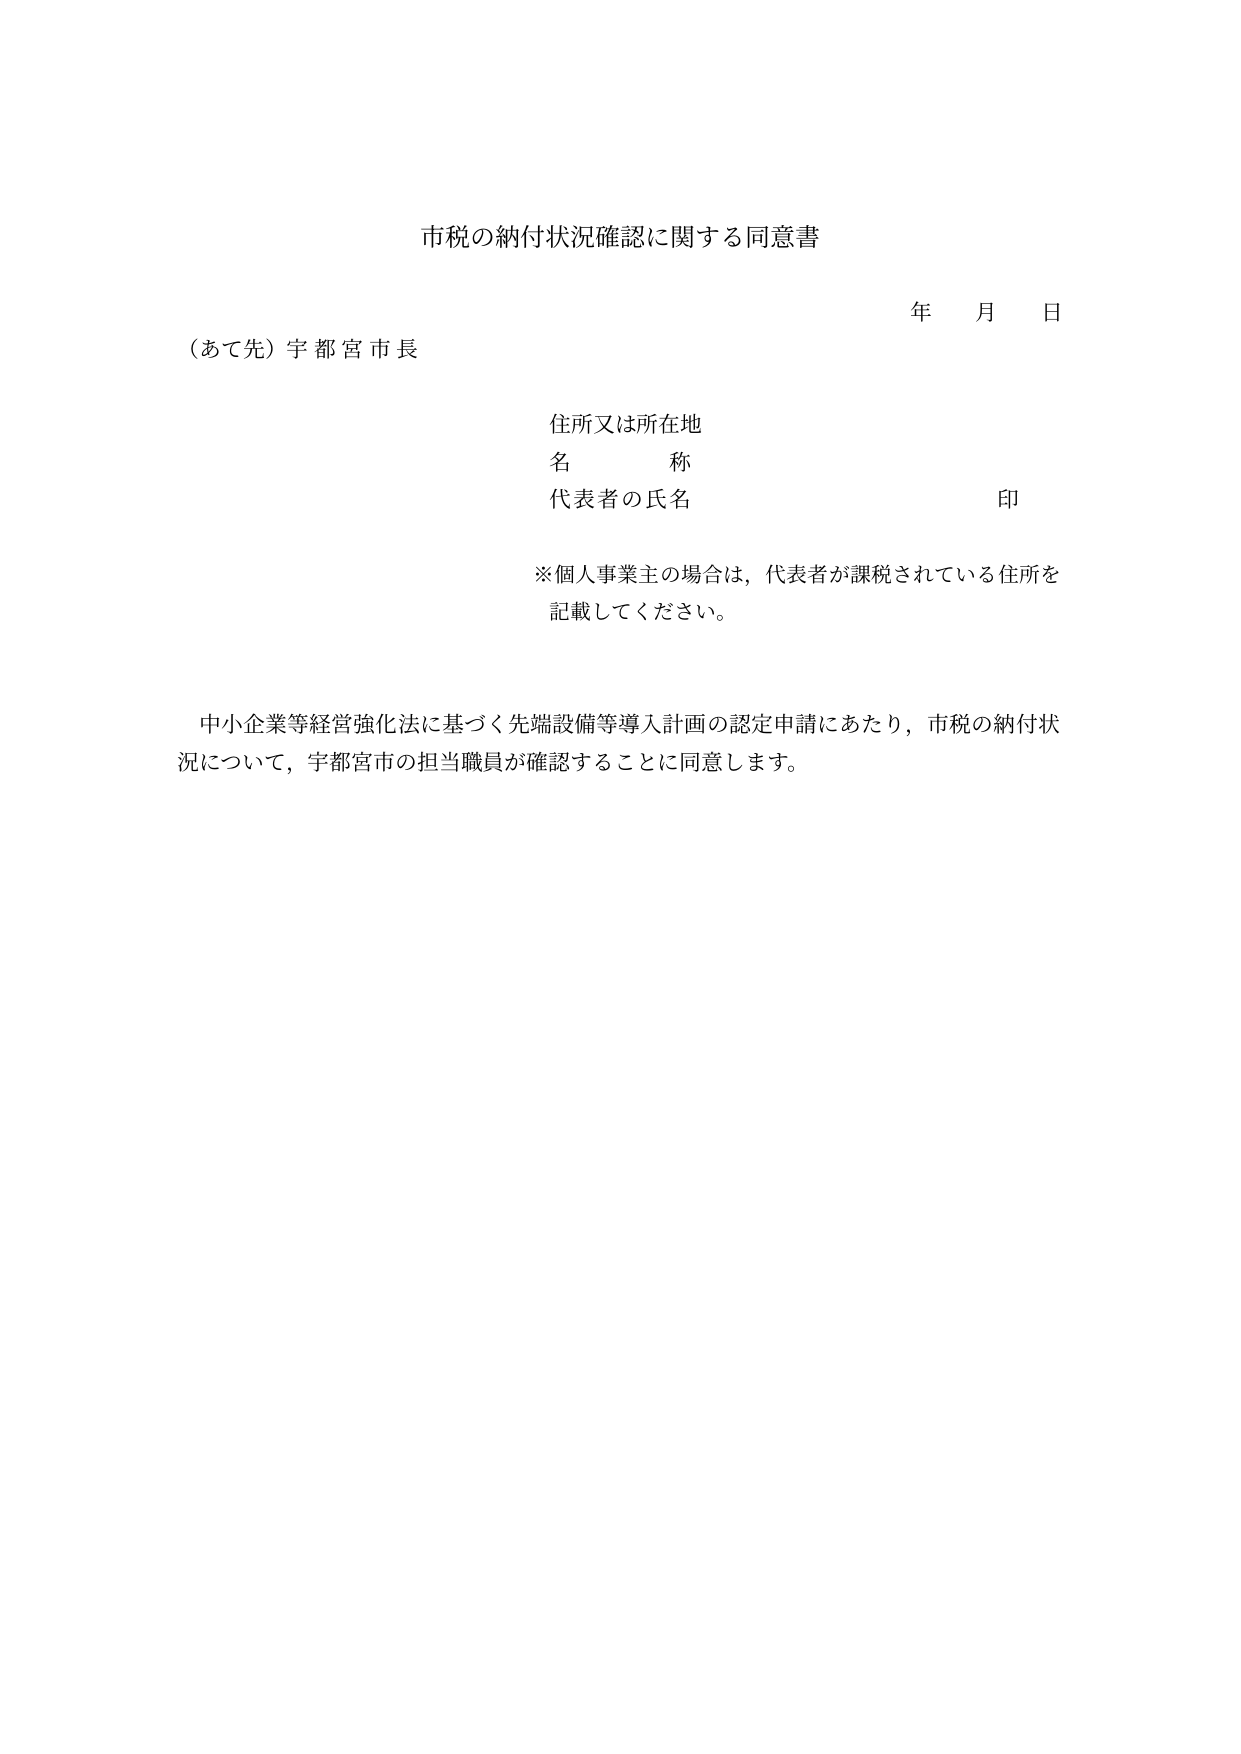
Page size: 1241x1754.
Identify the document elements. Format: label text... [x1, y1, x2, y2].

text 市税の納付状況確認に関する同意書 [177, 217, 1063, 254]
text 年 月 日 [177, 292, 1063, 329]
text 名 称 [177, 442, 1063, 479]
text 住所又は所在地 [177, 404, 1063, 442]
text （あて先）宇 都 宮 市 長 [177, 329, 1063, 367]
text 中小企業等経営強化法に基づく先端設備等導入計画の認定申請にあたり，市税の納付状況について，宇都宮市の担当職員が確認することに同意します。 [177, 704, 1063, 779]
text ※個人事業主の場合は，代表者が課税されている住所を記載してください。 [177, 554, 1063, 629]
text 代表者の氏名 印 [177, 479, 1063, 517]
